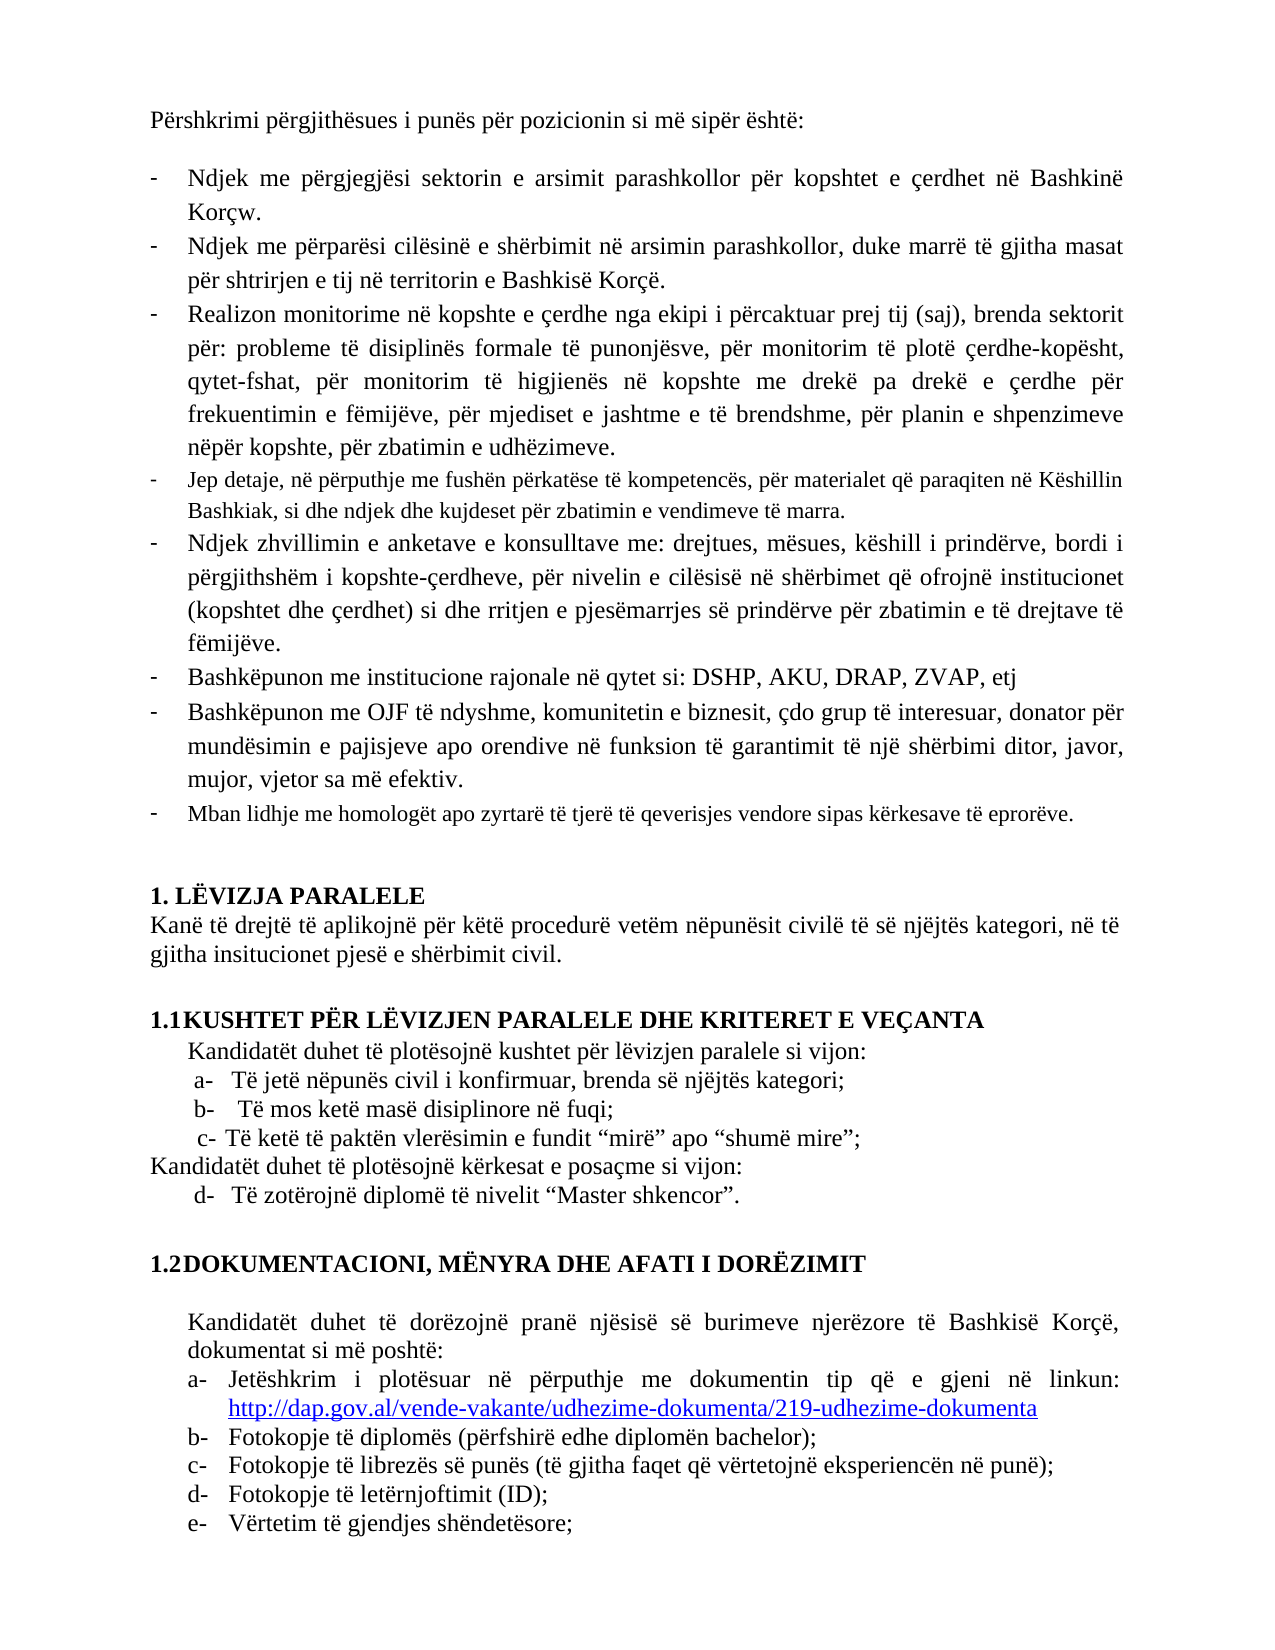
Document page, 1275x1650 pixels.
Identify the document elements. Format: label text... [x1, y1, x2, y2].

list Vërtetim të gjendjes shëndetësore; [187, 1508, 1121, 1537]
text Kanë të drejtë të aplikojnë për këtë procedurë vetëm nëpunësit civilë të së njëjtës kategori, në të gjitha insitucionet pjesë e shërbimit civil. [150, 910, 1121, 968]
list Të mos ketë masë disiplinore në fuqi; [194, 1094, 1121, 1123]
list Ndjek zhvillimin e anketave e konsulltave me: drejtues, mësues, këshill i prindërve, bordi i përgjithshëm i kopshte-çerdheve, për nivelin e cilësisë në shërbimet që ofrojnë institucionet (kopshtet dhe çerdhet) si dhe rritjen e pjesëmarrjes së prindërve për zbatimin e të drejtave të fëmijëve. [150, 527, 1125, 657]
list Realizon monitorime në kopshte e çerdhe nga ekipi i përcaktuar prej tij (saj), brenda sektorit për: probleme të disiplinës formale të punonjësve, për monitorim të plotë çerdhe-kopësht, qytet-fshat, për monitorim të higjienës në kopshte me drekë pa drekë e çerdhe për frekuentimin e fëmijëve, për mjediset e jashtme e të brendshme, për planin e shpenzimeve nëpër kopshte, për zbatimin e udhëzimeve. [150, 298, 1125, 461]
list Të ketë të paktën vlerësimin e fundit “mirë” apo “shumë mire”; [197, 1123, 1121, 1151]
list Kandidatët duhet të dorëzojnë pranë njësisë së burimeve njerëzore të Bashkisë Korçë, dokumentat si më poshtë: [187, 1307, 1121, 1364]
list KUSHTET PËR LËVIZJEN PARALELE DHE KRITERET E VEÇANTA [150, 996, 1121, 1036]
list Bashkëpunon me OJF të ndyshme, komunitetin e biznesit, çdo grup të interesuar, donator për mundësimin e pajisjeve apo orendive në funksion të garantimit të një shërbimi ditor, javor, mujor, vjetor sa më efektiv. [150, 696, 1125, 792]
list Të jetë nëpunës civil i konfirmuar, brenda së njëjtës kategori; [194, 1065, 1121, 1094]
list Fotokopje të letërnjoftimit (ID); [187, 1479, 1121, 1508]
list Ndjek me përgjegjësi sektorin e arsimit parashkollor për kopshtet e çerdhet në Bashkinë Korçw. [150, 162, 1125, 226]
list Ndjek me përparësi cilësinë e shërbimit në arsimin parashkollor, duke marrë të gjitha masat për shtrirjen e tij në territorin e Bashkisë Korçë. [150, 230, 1125, 294]
text 1. LËVIZJA PARALELE [150, 881, 1121, 910]
list DOKUMENTACIONI, MËNYRA DHE AFATI I DORËZIMIT [150, 1249, 1121, 1278]
list Fotokopje të librezës së punës (të gjitha faqet që vërtetojnë eksperiencën në punë); [187, 1450, 1121, 1479]
list Fotokopje të diplomës (përfshirë edhe diplomën bachelor); [187, 1422, 1121, 1450]
list Bashkëpunon me institucione rajonale në qytet si: DSHP, AKU, DRAP, ZVAP, etj [150, 661, 1125, 691]
list Jep detaje, në përputhje me fushën përkatëse të kompetencës, për materialet që paraqiten në Këshillin Bashkiak, si dhe ndjek dhe kujdeset për zbatimin e vendimeve të marra. [150, 465, 1125, 523]
list Të zotërojnë diplomë të nivelit “Master shkencor”. [194, 1180, 1121, 1209]
list Jetëshkrim i plotësuar në përputhje me dokumentin tip që e gjeni në linkun: http://dap.gov.al/vende-vakante/udhezime-dokumenta/219-udhezime-dokumenta [187, 1364, 1121, 1422]
list Kandidatët duhet të plotësojnë kushtet për lëvizjen paralele si vijon: [187, 1036, 1121, 1065]
list Mban lidhje me homologët apo zyrtarë të tjerë të qeverisjes vendore sipas kërkesave të eprorëve. [150, 797, 1125, 827]
list Kandidatët duhet të plotësojnë kërkesat e posaçme si vijon: [150, 1151, 1121, 1180]
text Përshkrimi përgjithësues i punës për pozicionin si më sipër është: [150, 105, 1125, 134]
